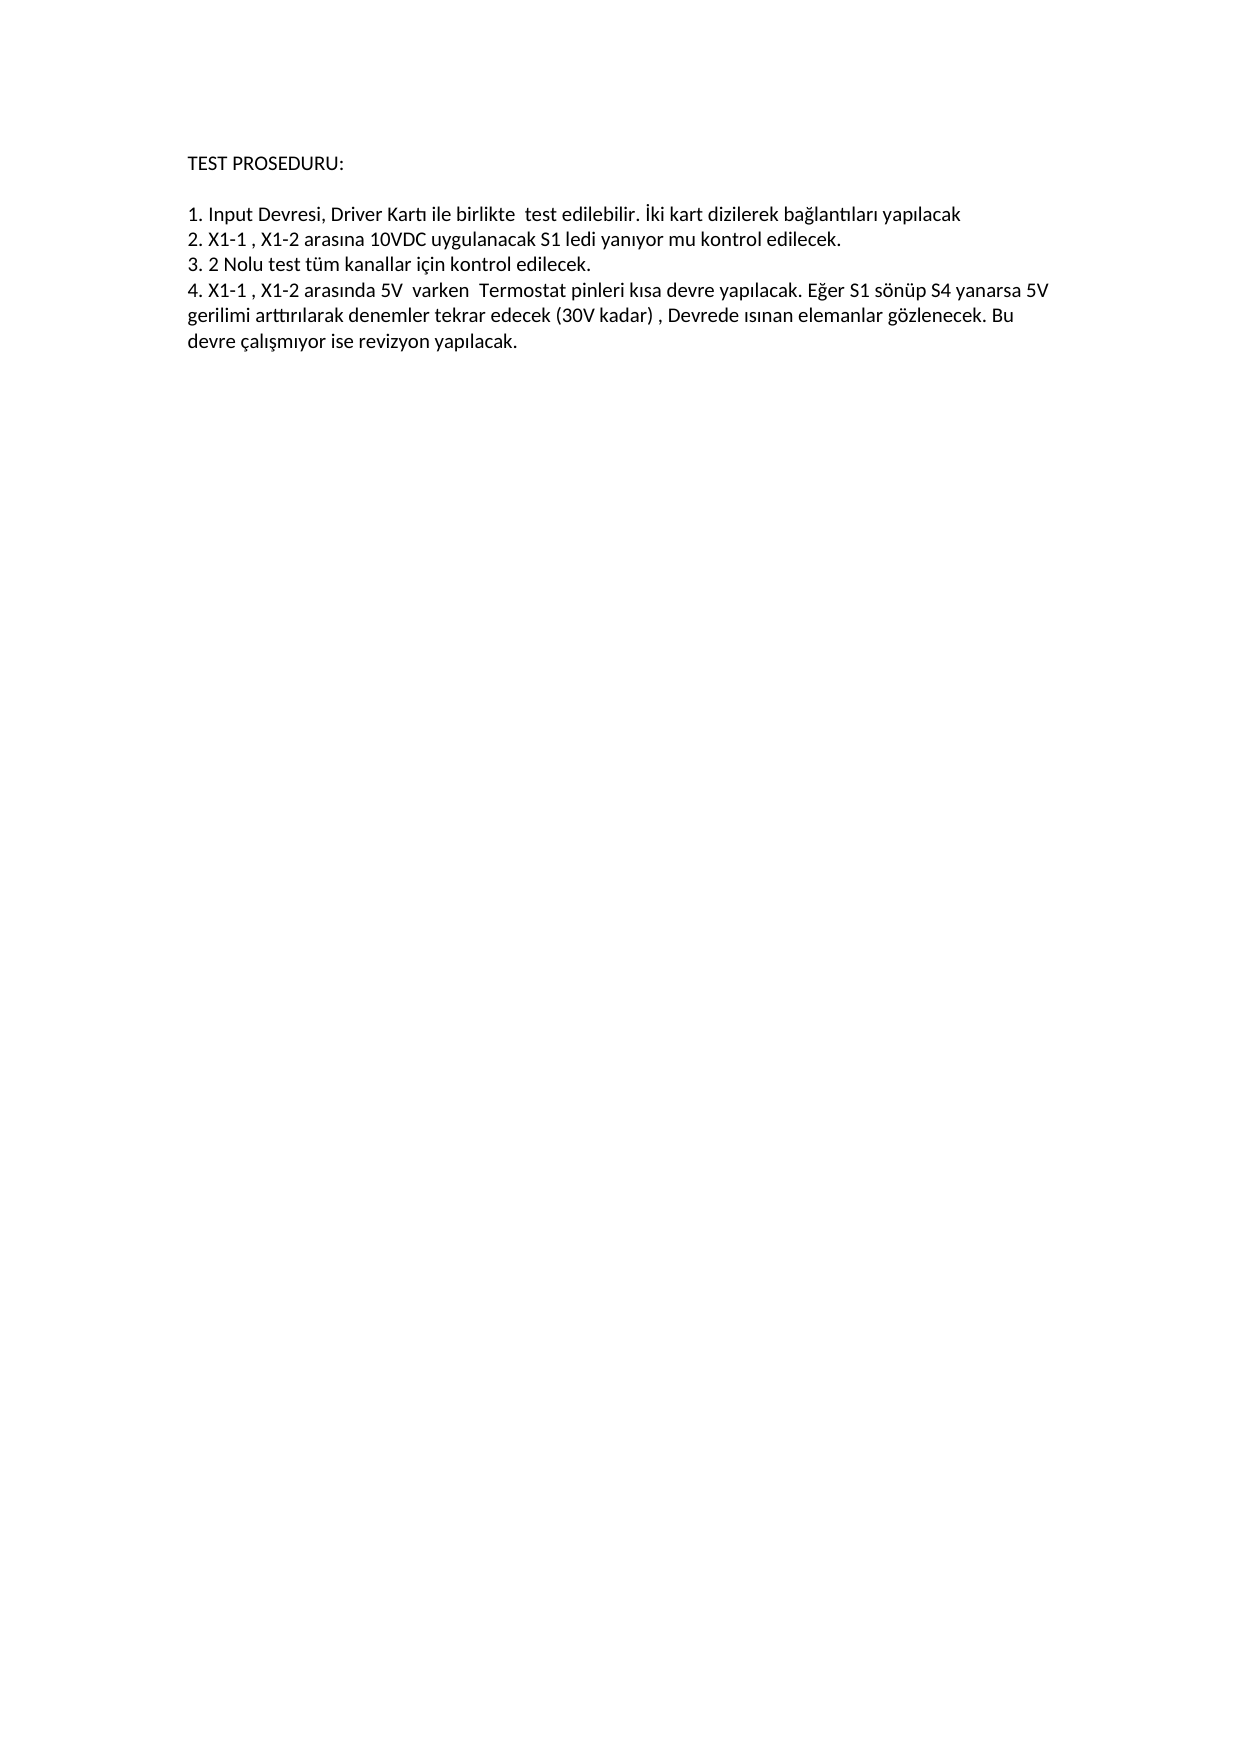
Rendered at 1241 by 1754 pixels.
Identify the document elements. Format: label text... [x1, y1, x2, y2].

list X1-1 , X1-2 arasına 10VDC uygulanacak S1 ledi yanıyor mu kontrol edilecek. [187, 226, 1053, 252]
list Input Devresi, Driver Kartı ile birlikte test edilebilir. İki kart dizilerek bağlantıları yapılacak [187, 201, 1053, 226]
list X1-1 , X1-2 arasında 5V varken Termostat pinleri kısa devre yapılacak. Eğer S1 sönüp S4 yanarsa 5V gerilimi arttırılarak denemler tekrar edecek (30V kadar) , Devrede ısınan elemanlar gözlenecek. Bu devre çalışmıyor ise revizyon yapılacak. [187, 277, 1053, 353]
list 2 Nolu test tüm kanallar için kontrol edilecek. [187, 252, 1053, 277]
list TEST PROSEDURU: [187, 150, 1053, 175]
